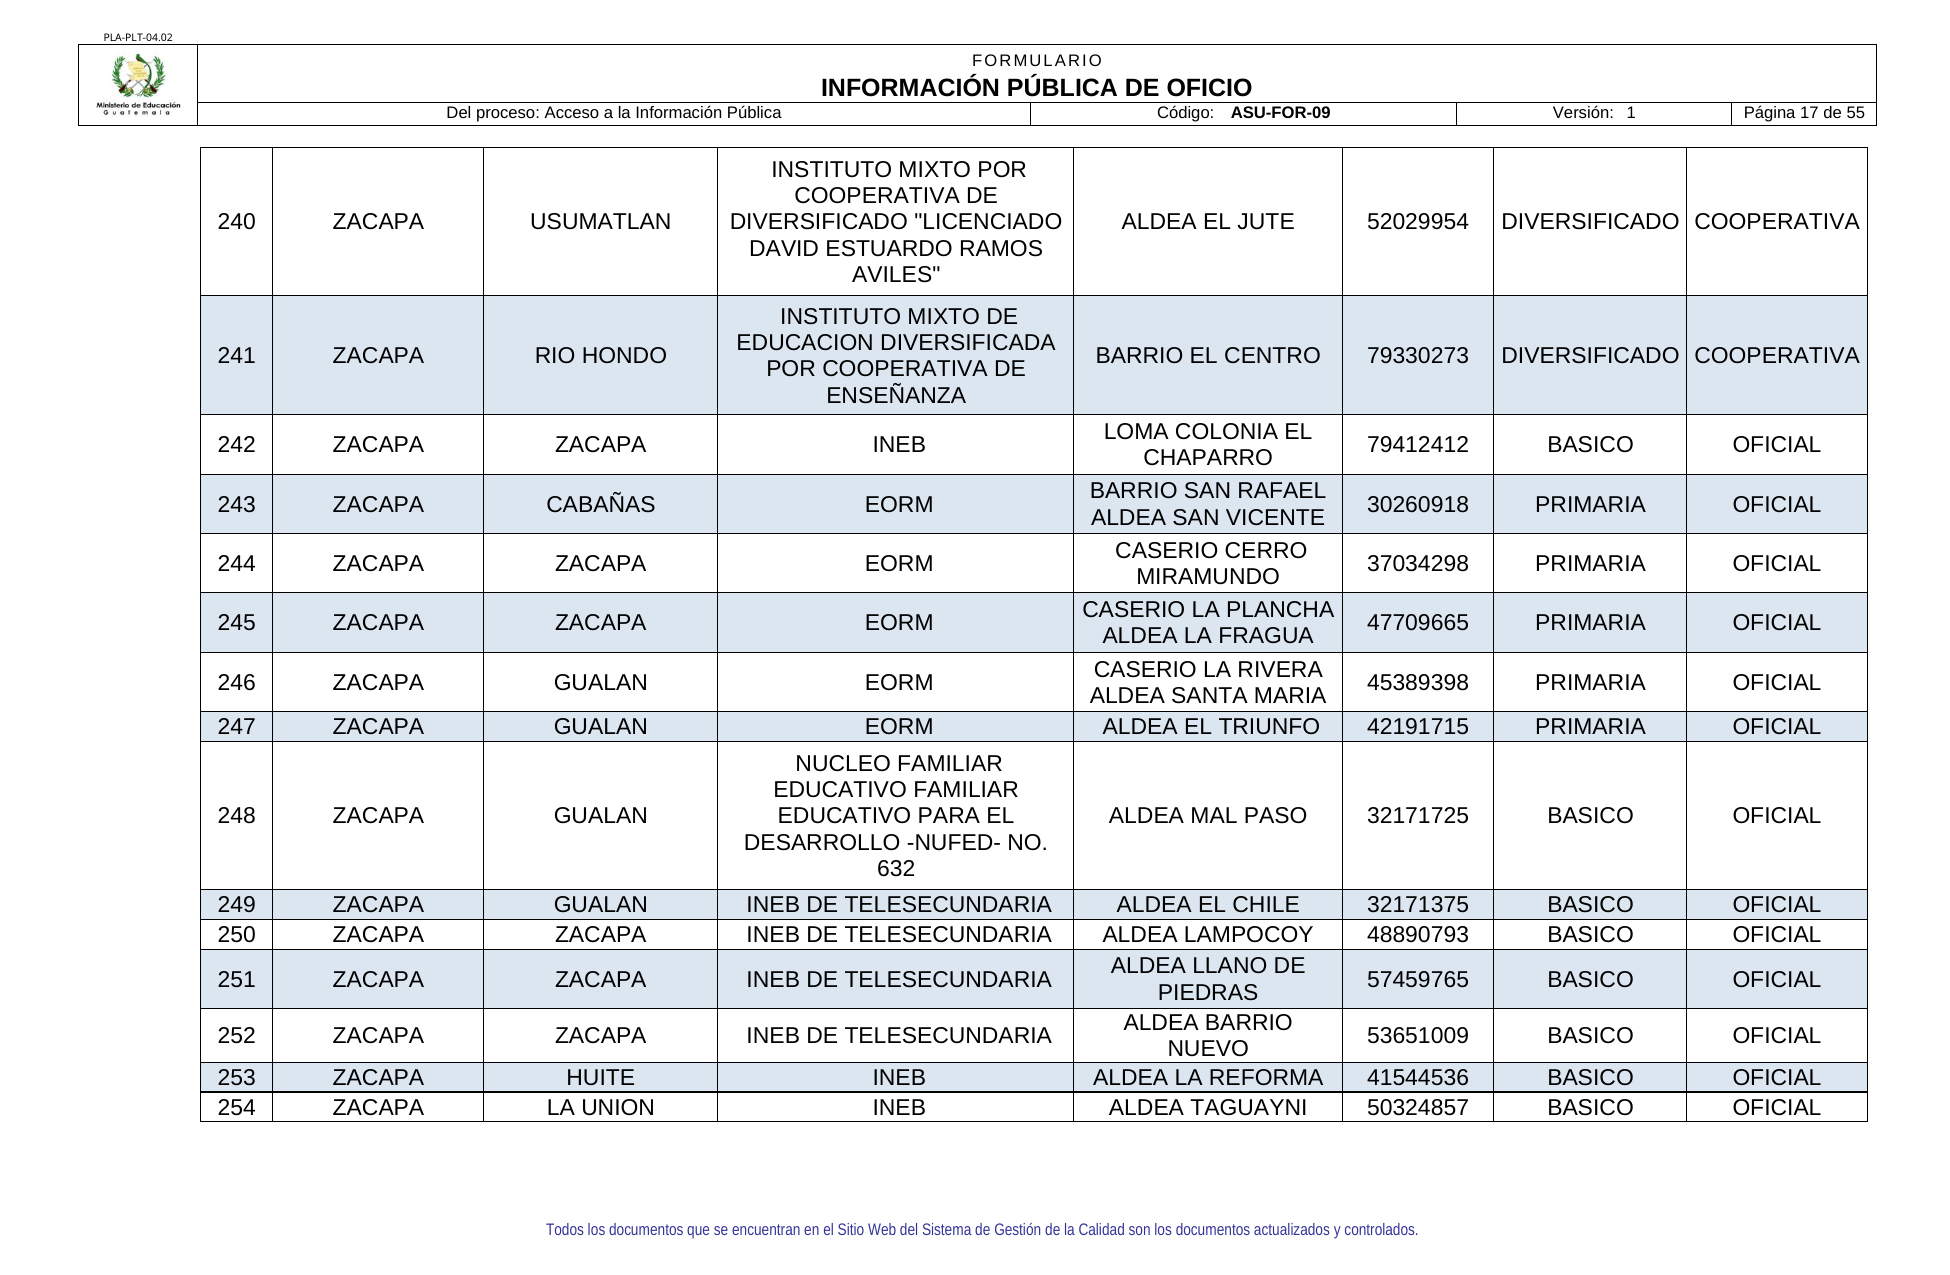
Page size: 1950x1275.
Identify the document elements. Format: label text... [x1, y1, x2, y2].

table_cell ZACAPA [273, 148, 483, 295]
table_cell INEB DE TELESECUNDARIA [718, 920, 1073, 948]
table_cell OFICIAL [1687, 534, 1867, 592]
table_cell OFICIAL [1687, 1009, 1867, 1062]
table_cell ALDEA EL JUTE [1074, 148, 1342, 295]
table_cell 254 [201, 1093, 272, 1121]
table_cell OFICIAL [1687, 653, 1867, 711]
table_cell ZACAPA [484, 415, 717, 473]
table_cell ZACAPA [273, 534, 483, 592]
table_cell INEB DE TELESECUNDARIA [718, 950, 1073, 1008]
table_cell 48890793 [1343, 920, 1493, 948]
table_cell ZACAPA [273, 890, 483, 919]
table_cell COOPERATIVA [1687, 148, 1867, 295]
table_cell 53651009 [1343, 1009, 1493, 1062]
table_cell COOPERATIVA [1687, 296, 1867, 414]
table_cell 245 [201, 593, 272, 652]
table_cell 32171375 [1343, 890, 1493, 919]
table_cell BASICO [1494, 950, 1686, 1008]
table_cell ZACAPA [273, 415, 483, 473]
table_cell PRIMARIA [1494, 475, 1686, 533]
table_cell NUCLEO FAMILIAR EDUCATIVO FAMILIAR EDUCATIVO PARA EL DESARROLLO -NUFED- NO. 632 [718, 742, 1073, 889]
table_cell 240 [201, 148, 272, 295]
picture [95, 51, 181, 117]
table_cell BASICO [1494, 1063, 1686, 1091]
table_cell RIO HONDO [484, 296, 717, 414]
table_cell ALDEA EL CHILE [1074, 890, 1342, 919]
table_cell LA UNION [484, 1093, 717, 1121]
table_cell ZACAPA [484, 950, 717, 1008]
table_cell 42191715 [1343, 712, 1493, 741]
table_cell ZACAPA [484, 593, 717, 652]
table_cell INEB DE TELESECUNDARIA [718, 890, 1073, 919]
table_cell OFICIAL [1687, 950, 1867, 1008]
table_cell CASERIO LA PLANCHA ALDEA LA FRAGUA [1074, 593, 1342, 652]
table_cell ALDEA MAL PASO [1074, 742, 1342, 889]
table_cell 251 [201, 950, 272, 1008]
table_cell EORM [718, 593, 1073, 652]
table_cell BASICO [1494, 415, 1686, 473]
table_cell CASERIO CERRO MIRAMUNDO [1074, 534, 1342, 592]
table_cell ZACAPA [273, 475, 483, 533]
table_cell 37034298 [1343, 534, 1493, 592]
table_cell ZACAPA [273, 653, 483, 711]
table_cell INEB [718, 415, 1073, 473]
table_cell 52029954 [1343, 148, 1493, 295]
table_cell INSTITUTO MIXTO POR COOPERATIVA DE DIVERSIFICADO "LICENCIADO DAVID ESTUARDO RAMOS AVILES" [718, 148, 1073, 295]
table_cell OFICIAL [1687, 475, 1867, 533]
table_cell PRIMARIA [1494, 712, 1686, 741]
table_cell 244 [201, 534, 272, 592]
table_cell ZACAPA [273, 950, 483, 1008]
table_cell OFICIAL [1687, 1093, 1867, 1121]
table_cell 246 [201, 653, 272, 711]
table_cell GUALAN [484, 653, 717, 711]
table_cell 79412412 [1343, 415, 1493, 473]
table_cell BASICO [1494, 1093, 1686, 1121]
table_cell ZACAPA [273, 920, 483, 948]
table_cell BASICO [1494, 920, 1686, 948]
table_cell ZACAPA [273, 593, 483, 652]
table_cell 242 [201, 415, 272, 473]
table_cell EORM [718, 475, 1073, 533]
table_cell ZACAPA [273, 1009, 483, 1062]
table_cell OFICIAL [1687, 1063, 1867, 1091]
table_cell OFICIAL [1687, 415, 1867, 473]
table_cell ZACAPA [273, 1063, 483, 1091]
table_cell ALDEA EL TRIUNFO [1074, 712, 1342, 741]
table_cell 250 [201, 920, 272, 948]
table_cell BARRIO SAN RAFAEL ALDEA SAN VICENTE [1074, 475, 1342, 533]
table_cell EORM [718, 653, 1073, 711]
table_cell PRIMARIA [1494, 653, 1686, 711]
table_cell 30260918 [1343, 475, 1493, 533]
table_cell ALDEA LLANO DE PIEDRAS [1074, 950, 1342, 1008]
table_cell ALDEA LA REFORMA [1074, 1063, 1342, 1091]
table_cell OFICIAL [1687, 920, 1867, 948]
table_cell OFICIAL [1687, 593, 1867, 652]
table_cell ZACAPA [273, 712, 483, 741]
table_cell PRIMARIA [1494, 534, 1686, 592]
table_cell GUALAN [484, 712, 717, 741]
table_cell BASICO [1494, 890, 1686, 919]
table_cell INSTITUTO MIXTO DE EDUCACION DIVERSIFICADA POR COOPERATIVA DE ENSEÑANZA [718, 296, 1073, 414]
table_cell 32171725 [1343, 742, 1493, 889]
table_cell BARRIO EL CENTRO [1074, 296, 1342, 414]
table_cell ALDEA LAMPOCOY [1074, 920, 1342, 948]
table_cell 247 [201, 712, 272, 741]
table_cell 41544536 [1343, 1063, 1493, 1091]
table_cell OFICIAL [1687, 742, 1867, 889]
table_cell USUMATLAN [484, 148, 717, 295]
table_cell LOMA COLONIA EL CHAPARRO [1074, 415, 1342, 473]
table_cell BASICO [1494, 742, 1686, 889]
table_cell INEB [718, 1093, 1073, 1121]
table_cell CASERIO LA RIVERA ALDEA SANTA MARIA [1074, 653, 1342, 711]
table_cell ZACAPA [484, 1009, 717, 1062]
table_cell 243 [201, 475, 272, 533]
table_cell 248 [201, 742, 272, 889]
table_cell 57459765 [1343, 950, 1493, 1008]
table_cell 249 [201, 890, 272, 919]
table_cell ZACAPA [273, 742, 483, 889]
table_cell ZACAPA [273, 1093, 483, 1121]
table_cell 253 [201, 1063, 272, 1091]
table_cell CABAÑAS [484, 475, 717, 533]
table_cell DIVERSIFICADO [1494, 148, 1686, 295]
table_cell ALDEA TAGUAYNI [1074, 1093, 1342, 1121]
table_cell GUALAN [484, 742, 717, 889]
table_cell ZACAPA [273, 296, 483, 414]
table_cell 252 [201, 1009, 272, 1062]
table_cell 47709665 [1343, 593, 1493, 652]
table_cell ZACAPA [484, 534, 717, 592]
table_cell BASICO [1494, 1009, 1686, 1062]
table_cell 241 [201, 296, 272, 414]
table_cell DIVERSIFICADO [1494, 296, 1686, 414]
table_cell GUALAN [484, 890, 717, 919]
table_cell EORM [718, 534, 1073, 592]
table_cell INEB DE TELESECUNDARIA [718, 1009, 1073, 1062]
table_cell HUITE [484, 1063, 717, 1091]
table_cell ZACAPA [484, 920, 717, 948]
table_cell INEB [718, 1063, 1073, 1091]
table_cell PRIMARIA [1494, 593, 1686, 652]
table_cell ALDEA BARRIO NUEVO [1074, 1009, 1342, 1062]
table_cell 45389398 [1343, 653, 1493, 711]
table_cell OFICIAL [1687, 890, 1867, 919]
table_cell EORM [718, 712, 1073, 741]
table_cell 79330273 [1343, 296, 1493, 414]
table_cell OFICIAL [1687, 712, 1867, 741]
table_cell 50324857 [1343, 1093, 1493, 1121]
